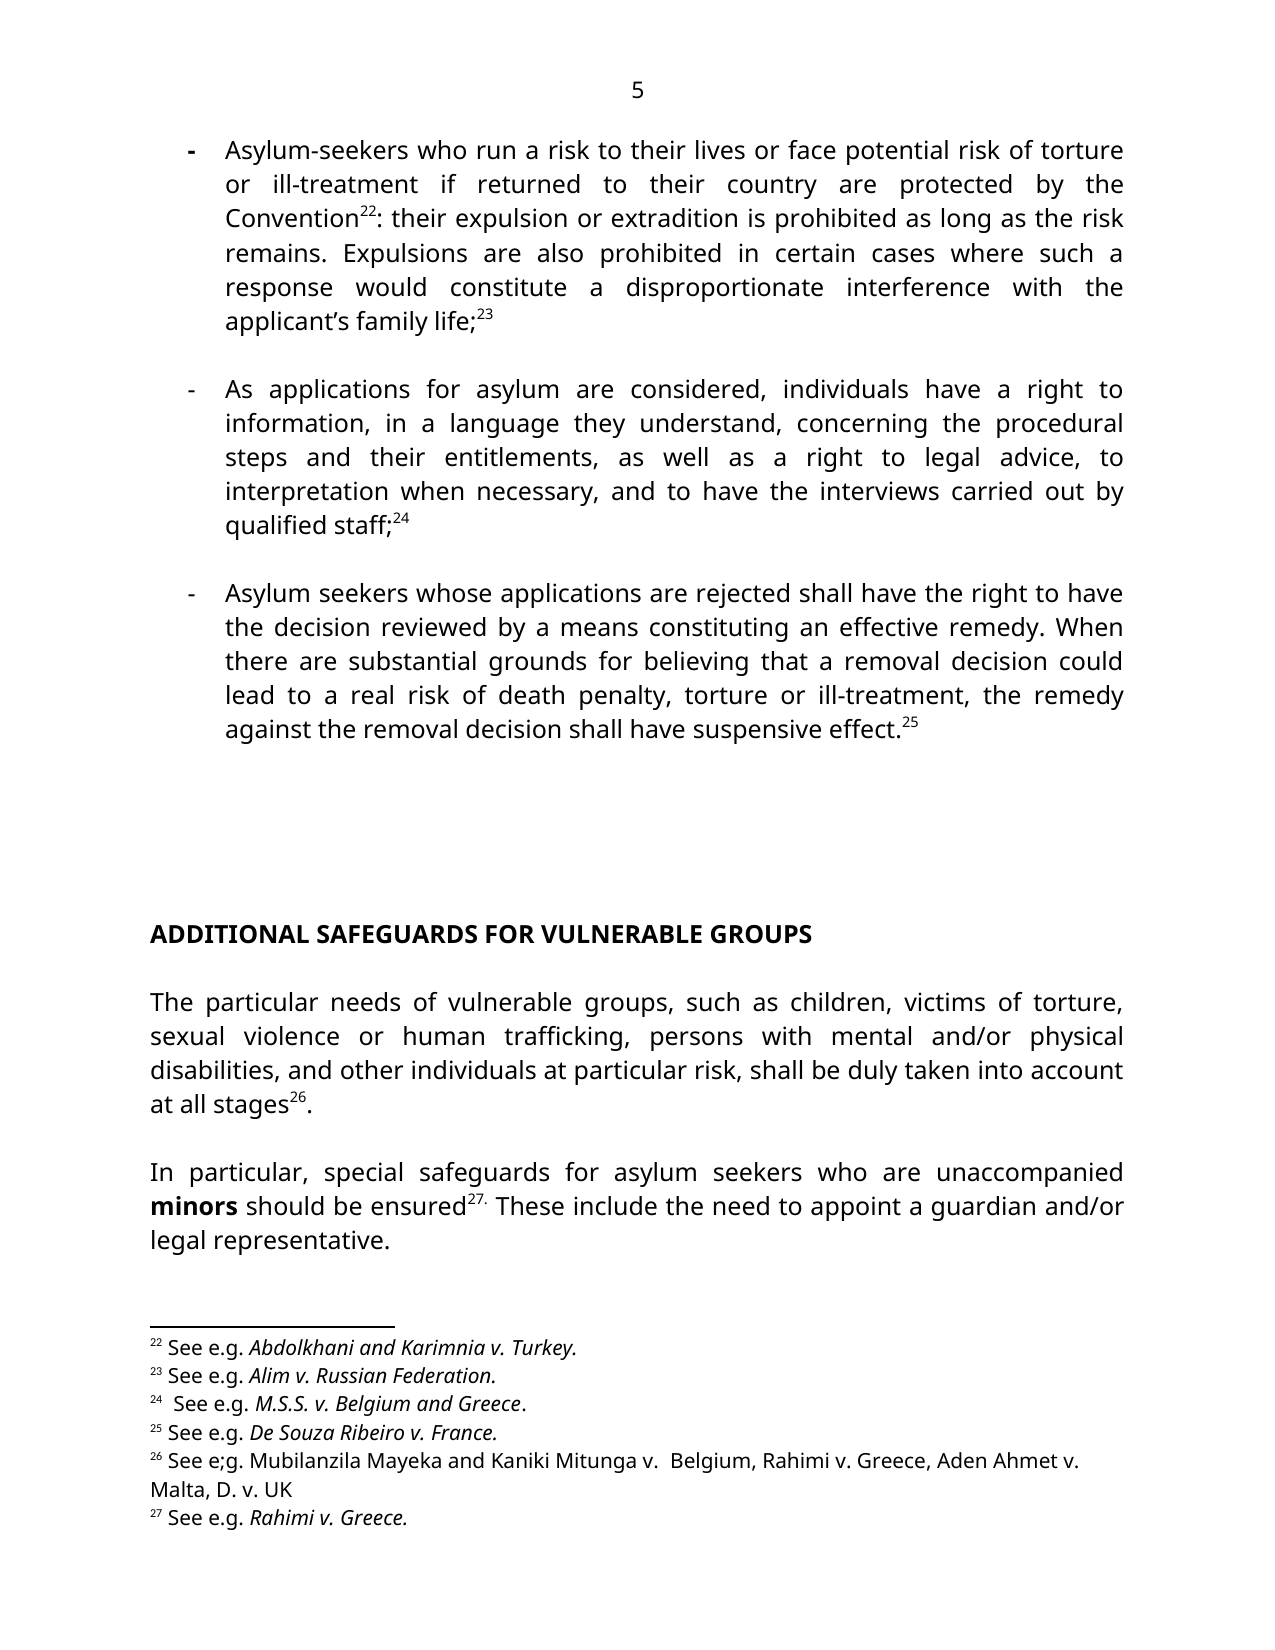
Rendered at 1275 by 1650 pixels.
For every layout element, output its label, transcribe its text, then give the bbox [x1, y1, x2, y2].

list Asylum seekers whose applications are rejected shall have the right to have the decision reviewed by a means constituting an effective remedy. When there are substantial grounds for believing that a removal decision could lead to a real risk of death penalty, torture or ill-treatment, the remedy against the removal decision shall have suspensive effect. [187, 576, 1125, 746]
list As applications for asylum are considered, individuals have a right to information, in a language they understand, concerning the procedural steps and their entitlements, as well as a right to legal advice, to interpretation when necessary, and to have the interviews carried out by qualified staff; [187, 371, 1125, 542]
list The particular needs of vulnerable groups, such as children, victims of torture, sexual violence or human trafficking, persons with mental and/or physical disabilities, and other individuals at particular risk, shall be duly taken into account at all stages. [150, 984, 1125, 1121]
list Asylum-seekers who run a risk to their lives or face potential risk of torture or ill-treatment if returned to their country are protected by the Convention: their expulsion or extradition is prohibited as long as the risk remains. Expulsions are also prohibited in certain cases where such a response would constitute a disproportionate interference with the applicant’s family life; [187, 133, 1125, 337]
list In particular, special safeguards for asylum seekers who are unaccompanied minors should be ensured. These include the need to appoint a guardian and/or legal representative. [150, 1155, 1125, 1257]
text Additional safeguards for vulnerable groups [150, 916, 1125, 951]
